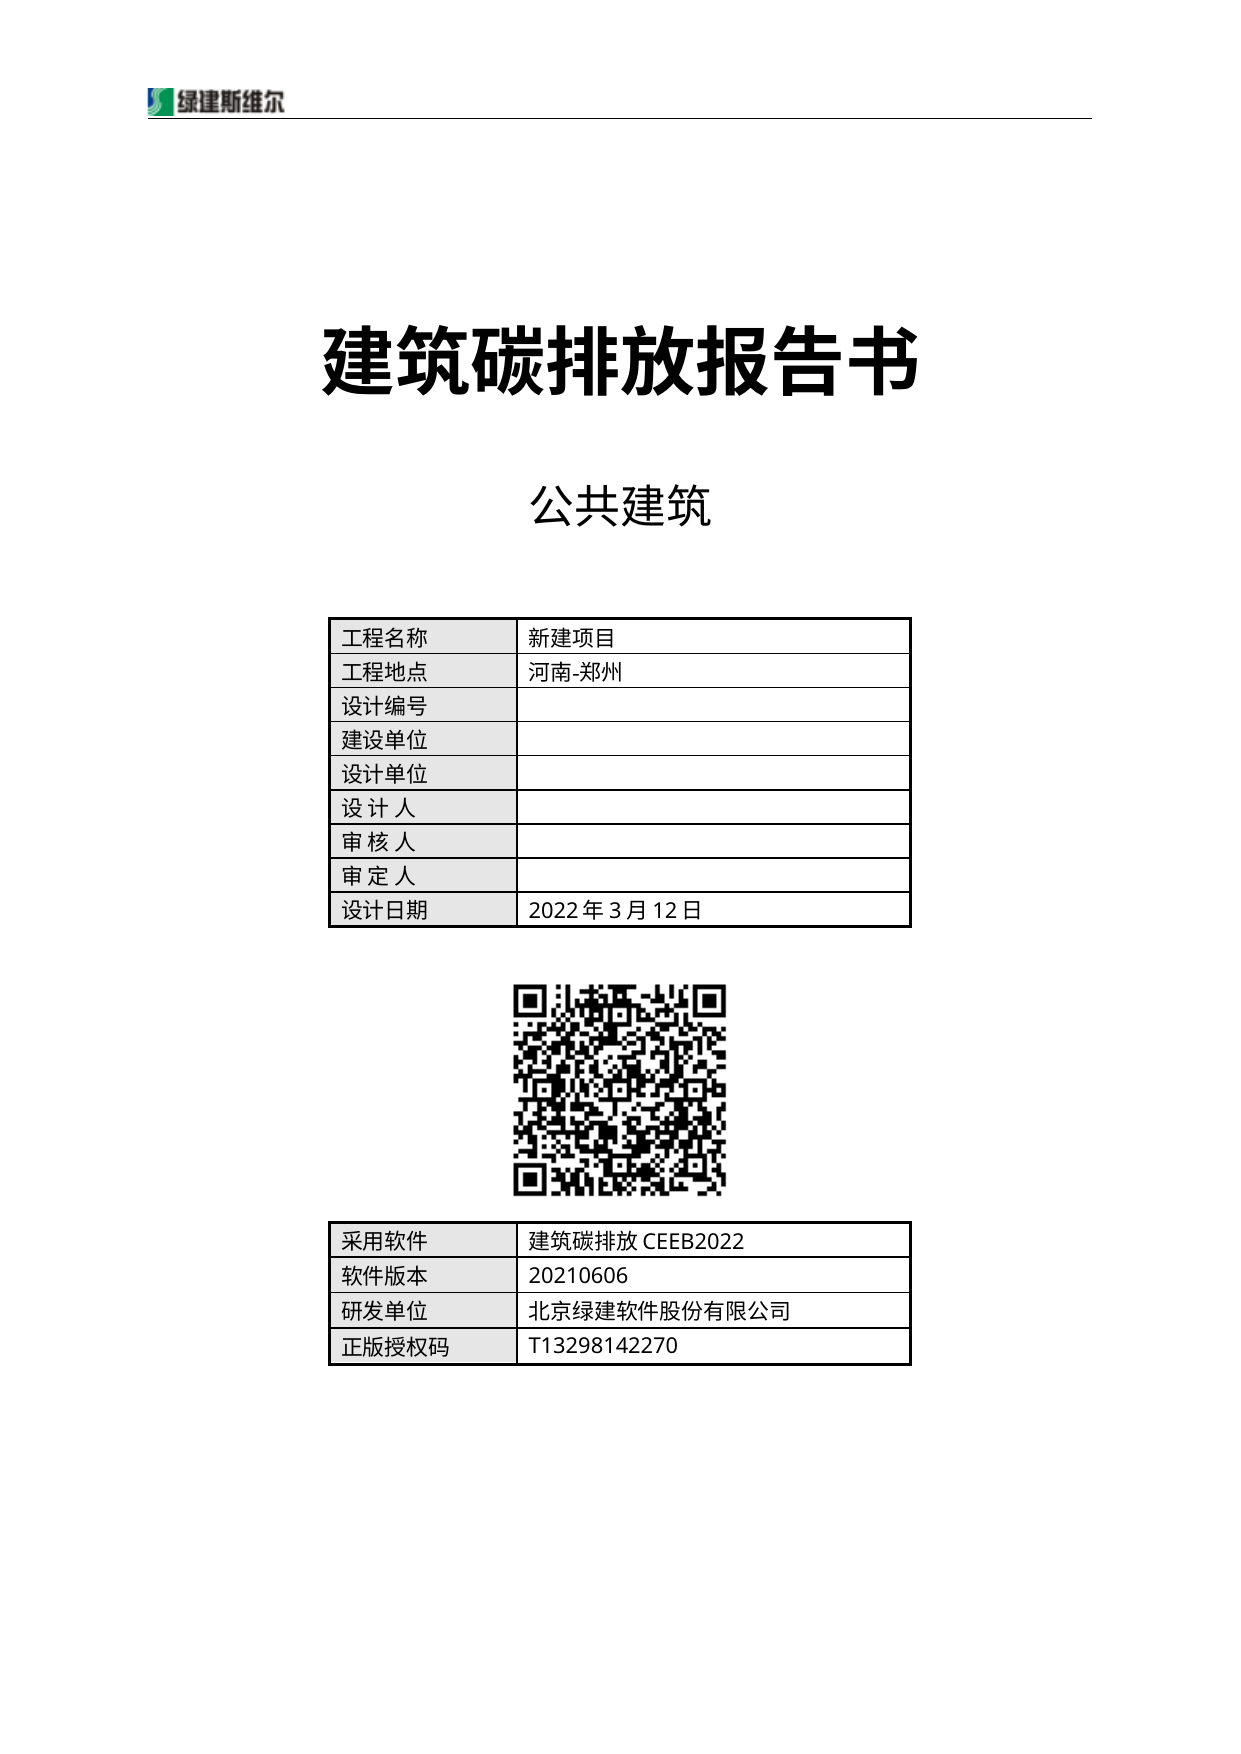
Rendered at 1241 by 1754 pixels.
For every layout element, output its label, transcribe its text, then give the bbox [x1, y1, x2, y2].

table_cell T13298142270 [518, 1329, 909, 1362]
table_cell [518, 825, 909, 857]
table_cell [518, 722, 909, 755]
table_cell 审 核 人 [331, 825, 516, 857]
table_cell 北京绿建软件股份有限公司 [518, 1293, 909, 1327]
table_cell 设 计 人 [331, 791, 516, 823]
table_cell 审 定 人 [331, 859, 516, 891]
text 公共建筑 [148, 454, 1092, 552]
text 建筑碳排放报告书 [148, 292, 1092, 422]
table_cell 设计编号 [331, 688, 516, 721]
table_cell 设计单位 [331, 756, 516, 789]
picture [147, 88, 288, 116]
picture [496, 966, 745, 1215]
table_cell [518, 791, 909, 823]
table_cell 工程地点 [331, 654, 516, 687]
table_cell [518, 859, 909, 891]
table_cell 建设单位 [331, 722, 516, 755]
table_cell 河南-郑州 [518, 654, 909, 687]
table_cell [518, 893, 909, 925]
table_cell 软件版本 [331, 1258, 516, 1292]
table_header 采用软件 [331, 1224, 516, 1256]
table_header 新建项目 [518, 620, 909, 653]
table_cell 设计日期 [331, 893, 516, 925]
table_cell 20210606 [518, 1258, 909, 1292]
table_header 建筑碳排放CEEB2022 [518, 1224, 909, 1256]
table_cell 研发单位 [331, 1293, 516, 1327]
table_cell [518, 756, 909, 789]
table_header 工程名称 [331, 620, 516, 653]
table_cell [518, 688, 909, 721]
table_cell 正版授权码 [331, 1329, 516, 1362]
